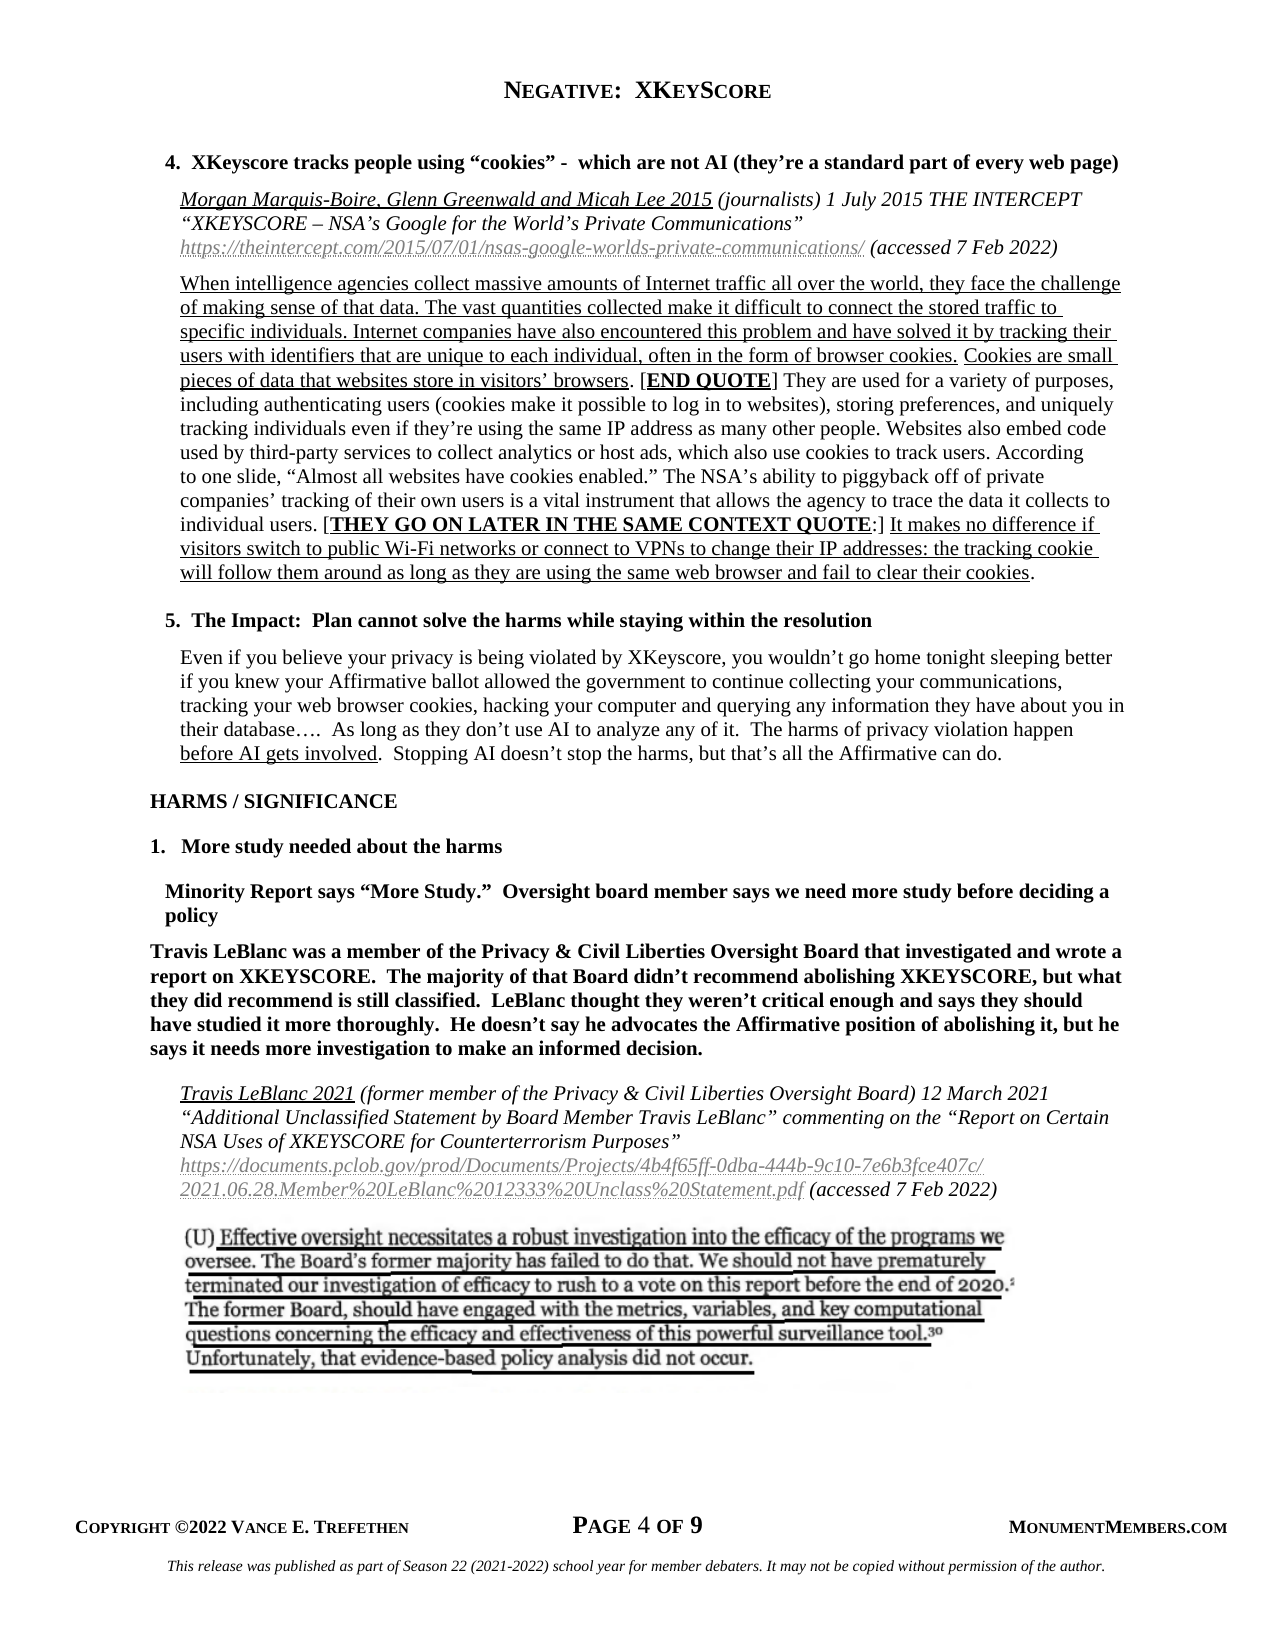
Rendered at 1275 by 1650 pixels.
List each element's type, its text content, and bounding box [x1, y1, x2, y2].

text Minority Report says “More Study.” Oversight board member says we need more study before deciding a policy [165, 879, 1125, 927]
text Travis LeBlanc was a member of the Privacy & Civil Liberties Oversight Board that investigated and wrote a report on XKEYSCORE. The majority of that Board didn’t recommend abolishing XKEYSCORE, but what they did recommend is still classified. LeBlanc thought they weren’t critical enough and says they should have studied it more thoroughly. He doesn’t say he advocates the Affirmative position of abolishing it, but he says it needs more investigation to make an informed decision. [150, 939, 1125, 1060]
picture [180, 1213, 1015, 1393]
text 4. XKeyscore tracks people using “cookies” - which are not AI (they’re a standard part of every web page) [165, 150, 1125, 174]
text 5. The Impact: Plan cannot solve the harms while staying within the resolution [165, 608, 1125, 632]
text Even if you believe your privacy is being violated by XKeyscore, you wouldn’t go home tonight sleeping better if you knew your Affirmative ballot allowed the government to continue collecting your communications, tracking your web browser cookies, hacking your computer and querying any information they have about you in their database…. As long as they don’t use AI to analyze any of it. The harms of privacy violation happen before AI gets involved. Stopping AI doesn’t stop the harms, but that’s all the Affirmative can do. [180, 645, 1125, 765]
text 1. More study needed about the harms [150, 834, 1125, 858]
text When intelligence agencies collect massive amounts of Internet traffic all over the world, they face the challenge of making sense of that data. The vast quantities collected make it difficult to connect the stored traffic to specific individuals. Internet companies have also encountered this problem and have solved it by tracking their users with identifiers that are unique to each individual, often in the form of browser cookies. Cookies are small pieces of data that websites store in visitors’ browsers. [END QUOTE] They are used for a variety of purposes, including authenticating users (cookies make it possible to log in to websites), storing preferences, and uniquely tracking individuals even if they’re using the same IP address as many other people. Websites also embed code used by third-party services to collect analytics or host ads, which also use cookies to track users. According to one slide, “Almost all websites have cookies enabled.” The NSA’s ability to piggyback off of private companies’ tracking of their own users is a vital instrument that allows the agency to trace the data it collects to individual users. [THEY GO ON LATER IN THE SAME CONTEXT QUOTE:] It makes no difference if visitors switch to public Wi-Fi networks or connect to VPNs to change their IP addresses: the tracking cookie will follow them around as long as they are using the same web browser and fail to clear their cookies. [180, 271, 1125, 584]
text HARMS / SIGNIFICANCE [150, 789, 1125, 813]
